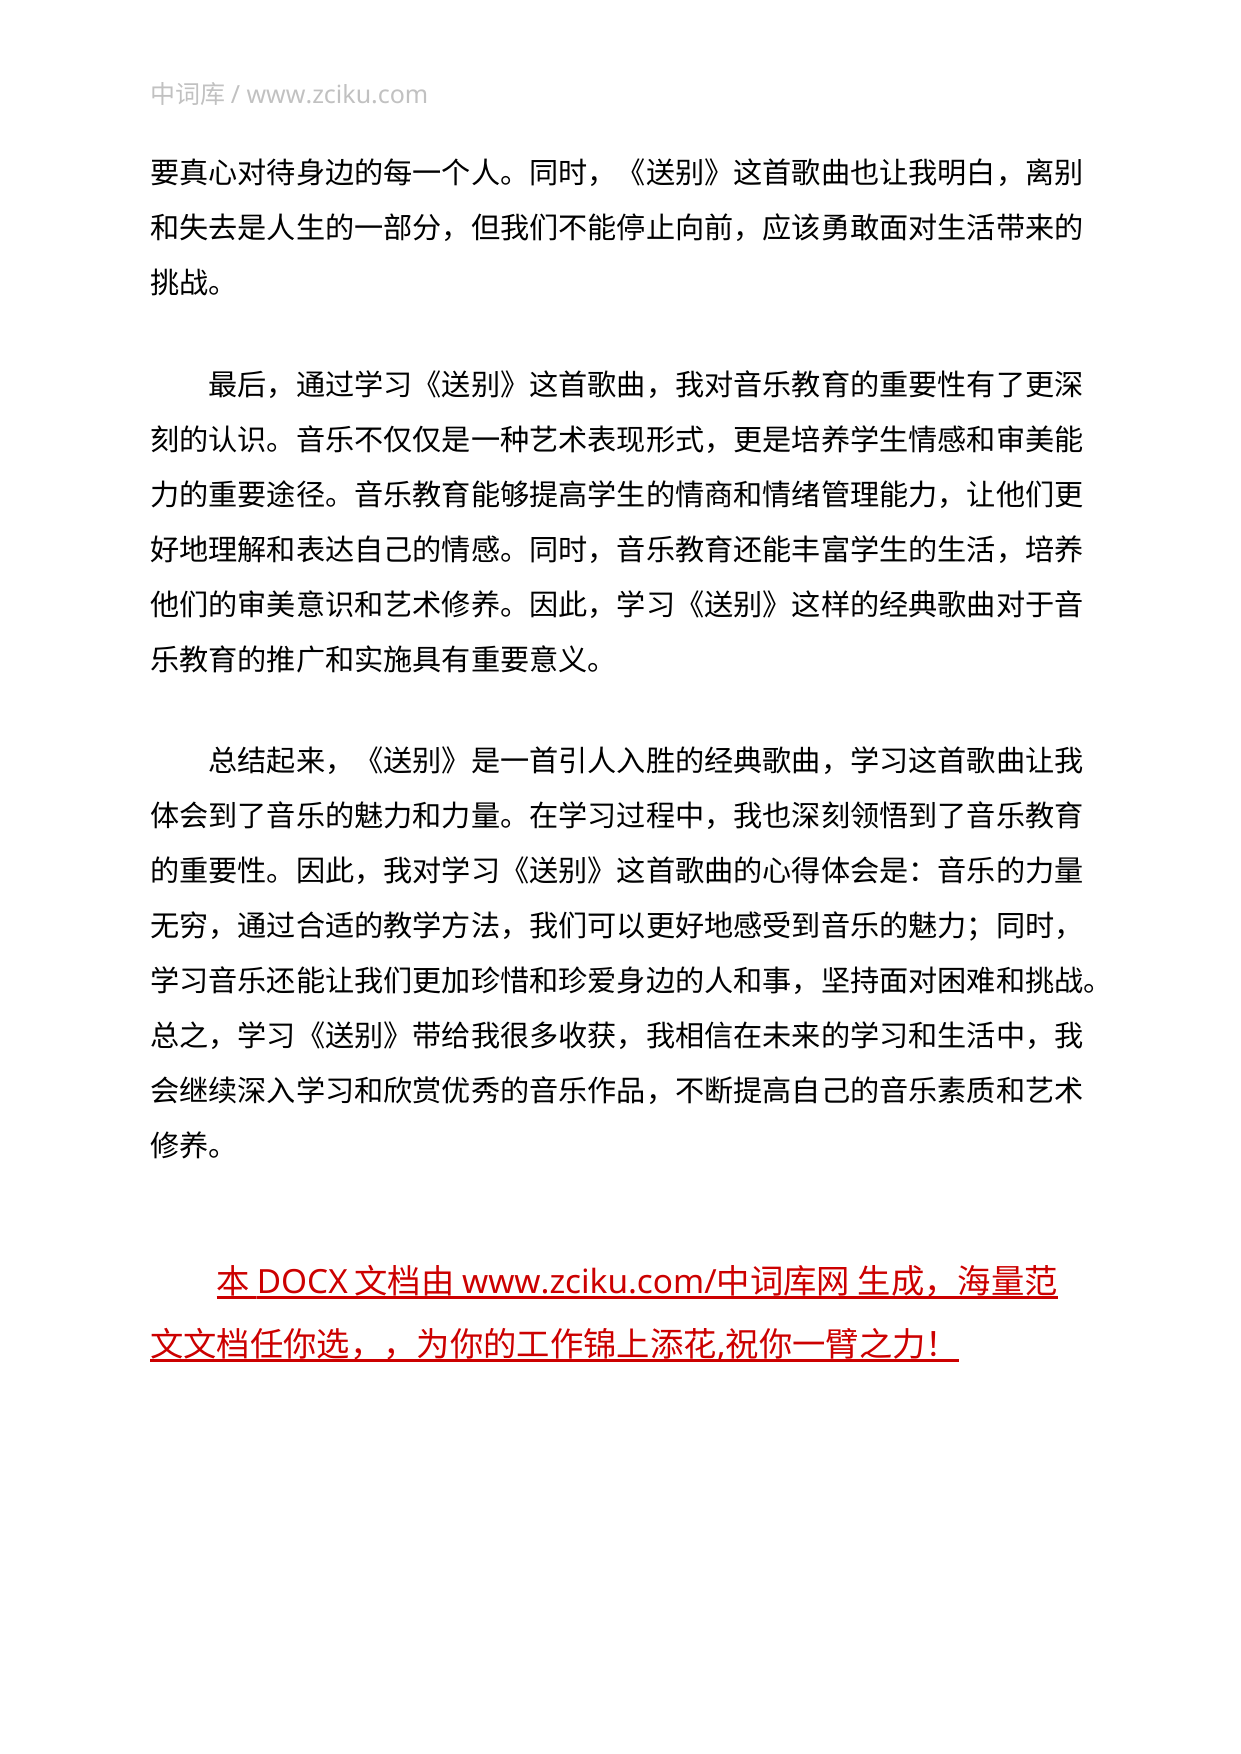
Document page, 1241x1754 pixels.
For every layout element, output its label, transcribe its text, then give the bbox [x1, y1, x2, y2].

text 总结起来，《送别》是一首引人入胜的经典歌曲，学习这首歌曲让我体会到了音乐的魅力和力量。在学习过程中，我也深刻领悟到了音乐教育的重要性。因此，我对学习《送别》这首歌曲的心得体会是：音乐的力量无穷，通过合适的教学方法，我们可以更好地感受到音乐的魅力；同时，学习音乐还能让我们更加珍惜和珍爱身边的人和事，坚持面对困难和挑战。总之，学习《送别》带给我很多收获，我相信在未来的学习和生活中，我会继续深入学习和欣赏优秀的音乐作品，不断提高自己的音乐素质和艺术修养。 [150, 738, 1090, 1164]
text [150, 150, 1090, 302]
text 本DOCX文档由 www.zciku.com/中词库网 生成，海量范文文档任你选，，为你的工作锦上添花,祝你一臂之力！ [150, 1255, 1090, 1366]
text 最后，通过学习《送别》这首歌曲，我对音乐教育的重要性有了更深刻的认识。音乐不仅仅是一种艺术表现形式，更是培养学生情感和审美能力的重要途径。音乐教育能够提高学生的情商和情绪管理能力，让他们更好地理解和表达自己的情感。同时，音乐教育还能丰富学生的生活，培养他们的审美意识和艺术修养。因此，学习《送别》这样的经典歌曲对于音乐教育的推广和实施具有重要意义。 [150, 362, 1090, 678]
